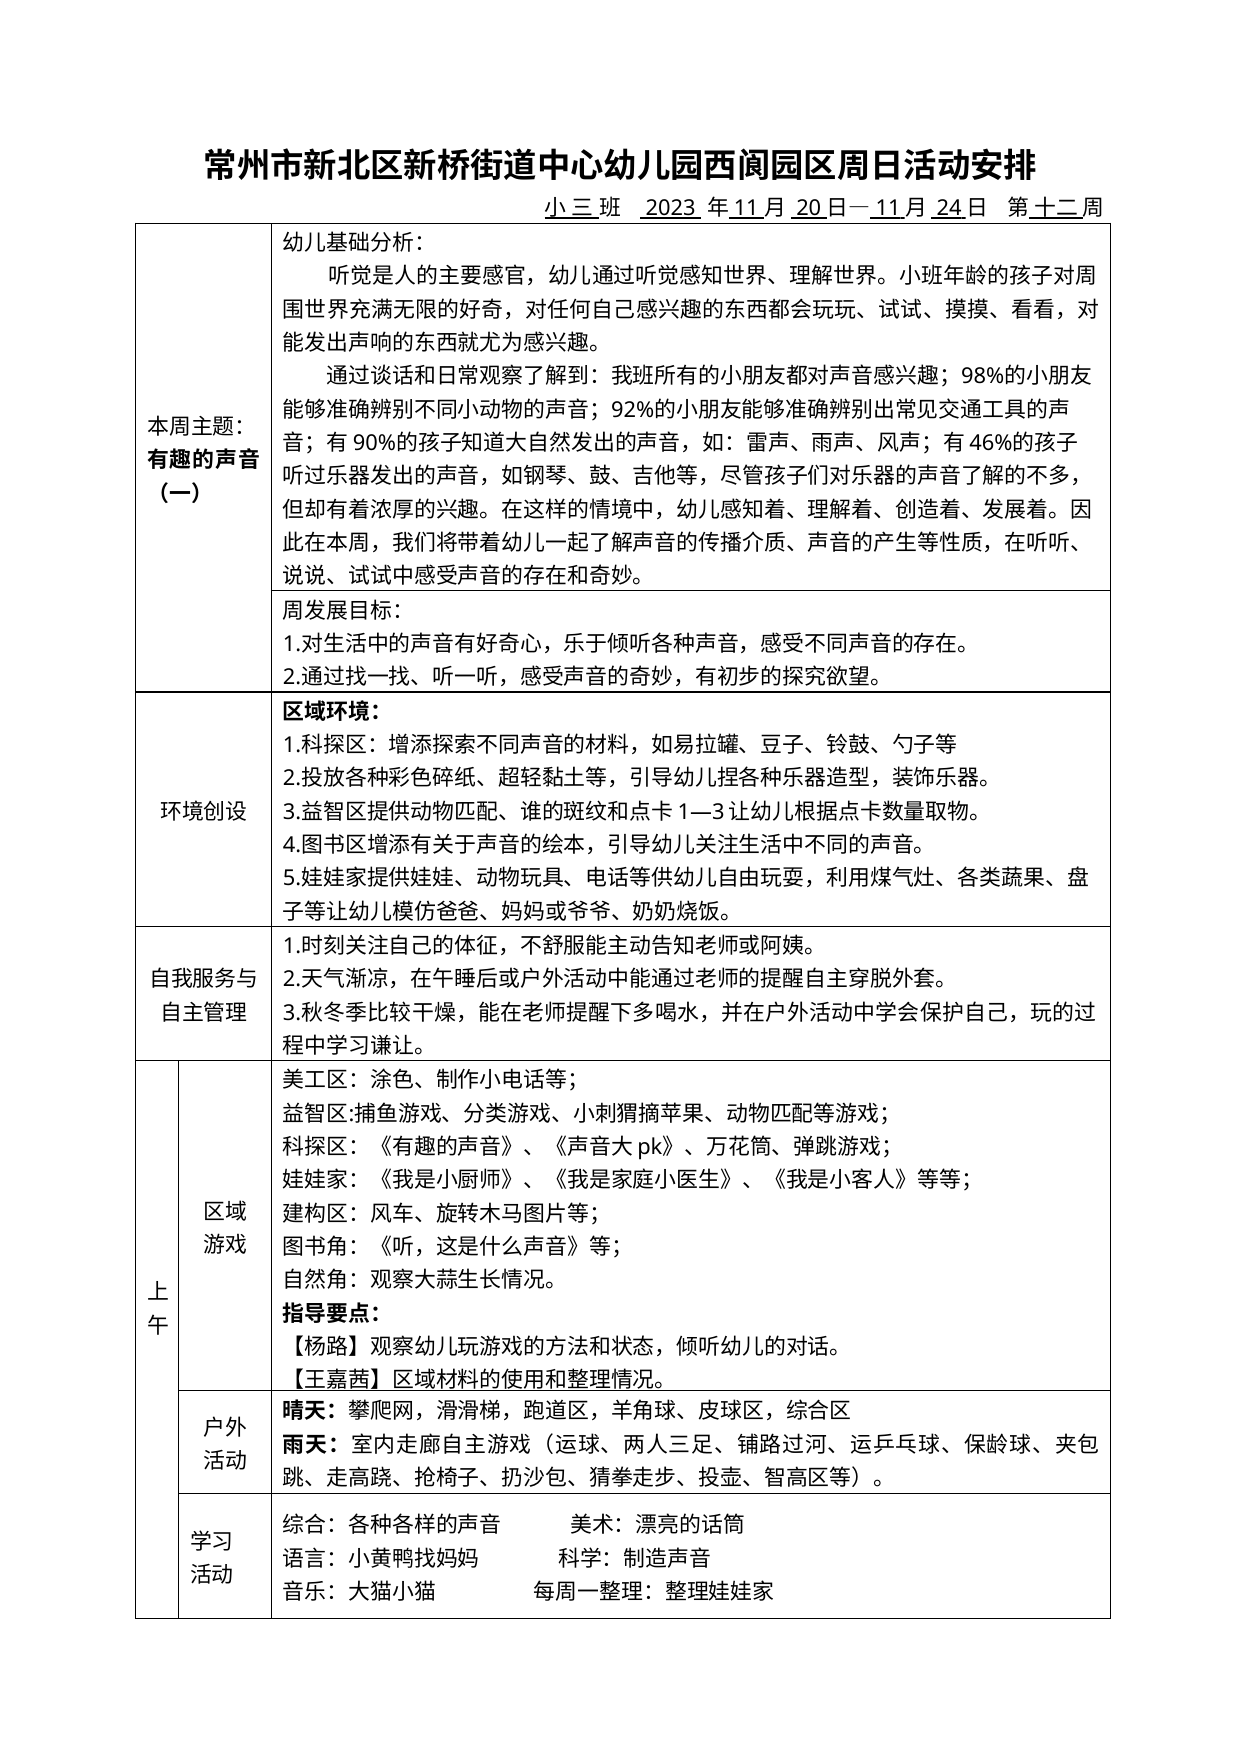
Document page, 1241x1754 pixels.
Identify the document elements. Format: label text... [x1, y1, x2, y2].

table_header 本周主题： 有趣的声音（一） [136, 224, 271, 691]
table_cell 区域 游戏 [179, 1061, 271, 1390]
text 常州市新北区新桥街道中心幼儿园西阆园区周日活动安排 [136, 148, 1104, 185]
table_cell 区域环境： 1.科探区：增添探索不同声音的材料，如易拉罐、豆子、铃鼓、勺子等 2.投放各种彩色碎纸、超轻黏土等，引导幼儿捏各种乐器造型，装饰乐器。 3.益智区提供动物匹配、谁的斑纹和点卡1—3让幼儿根据点卡数量取物。 4.图书区增添有关于声音的绘本，引导幼儿关注生活中不同的声音。 5.娃娃家提供娃娃、动物玩具、电话等供幼儿自由玩耍，利用煤气灶、各类蔬果、盘子等让幼儿模仿爸爸、妈妈或爷爷、奶奶烧饭。 [272, 693, 1110, 926]
table_cell 自我服务与自主管理 [136, 927, 271, 1060]
table_cell 上午 [136, 1061, 178, 1618]
table_cell 1.时刻关注自己的体征，不舒服能主动告知老师或阿姨。 2.天气渐凉，在午睡后或户外活动中能通过老师的提醒自主穿脱外套。 3.秋冬季比较干燥，能在老师提醒下多喝水，并在户外活动中学会保护自己，玩的过程中学习谦让。 [272, 927, 1110, 1060]
table_cell 学习 活动 [179, 1494, 271, 1618]
table_cell 综合：各种各样的声音 美术：漂亮的话筒 语言：小黄鸭找妈妈 科学：制造声音 音乐：大猫小猫 每周一整理：整理娃娃家 [272, 1494, 1110, 1618]
table_cell 环境创设 [136, 693, 271, 926]
table_cell 晴天：攀爬网，滑滑梯，跑道区，羊角球、皮球区，综合区 雨天：室内走廊自主游戏（运球、两人三足、铺路过河、运乒乓球、保龄球、夹包跳、走高跷、抢椅子、扔沙包、猜拳走步、投壶、智高区等）。 [272, 1391, 1110, 1493]
table_cell 户外 活动 [179, 1391, 271, 1493]
table_cell 美工区：涂色、制作小电话等； 益智区:捕鱼游戏、分类游戏、小刺猬摘苹果、动物匹配等游戏； 科探区：《有趣的声音》、《声音大pk》、万花筒、弹跳游戏； 娃娃家：《我是小厨师》、《我是家庭小医生》、《我是小客人》等等； 建构区：风车、旋转木马图片等； 图书角：《听，这是什么声音》等； 自然角：观察大蒜生长情况。 指导要点： 【杨路】观察幼儿玩游戏的方法和状态，倾听幼儿的对话。 【王嘉茜】区域材料的使用和整理情况。 [272, 1061, 1110, 1390]
table_cell 周发展目标： 1.对生活中的声音有好奇心，乐于倾听各种声音，感受不同声音的存在。 2.通过找一找、听一听，感受声音的奇妙，有初步的探究欲望。 [272, 591, 1110, 691]
text 小 三 班 2023 年 11 月 20 日— 11月 24日 第 十二 周 [136, 185, 1104, 223]
table_header 幼儿基础分析： 听觉是人的主要感官，幼儿通过听觉感知世界、理解世界。小班年龄的孩子对周围世界充满无限的好奇，对任何自己感兴趣的东西都会玩玩、试试、摸摸、看看，对能发出声响的东西就尤为感兴趣。 通过谈话和日常观察了解到：我班所有的小朋友都对声音感兴趣；98%的小朋友能够准确辨别不同小动物的声音；92%的小朋友能够准确辨别出常见交通工具的声音；有90%的孩子知道大自然发出的声音，如：雷声、雨声、风声；有46%的孩子听过乐器发出的声音，如钢琴、鼓、吉他等，尽管孩子们对乐器的声音了解的不多，但却有着浓厚的兴趣。在这样的情境中，幼儿感知着、理解着、创造着、发展着。因此在本周，我们将带着幼儿一起了解声音的传播介质、声音的产生等性质，在听听、说说、试试中感受声音的存在和奇妙。 [272, 224, 1110, 590]
